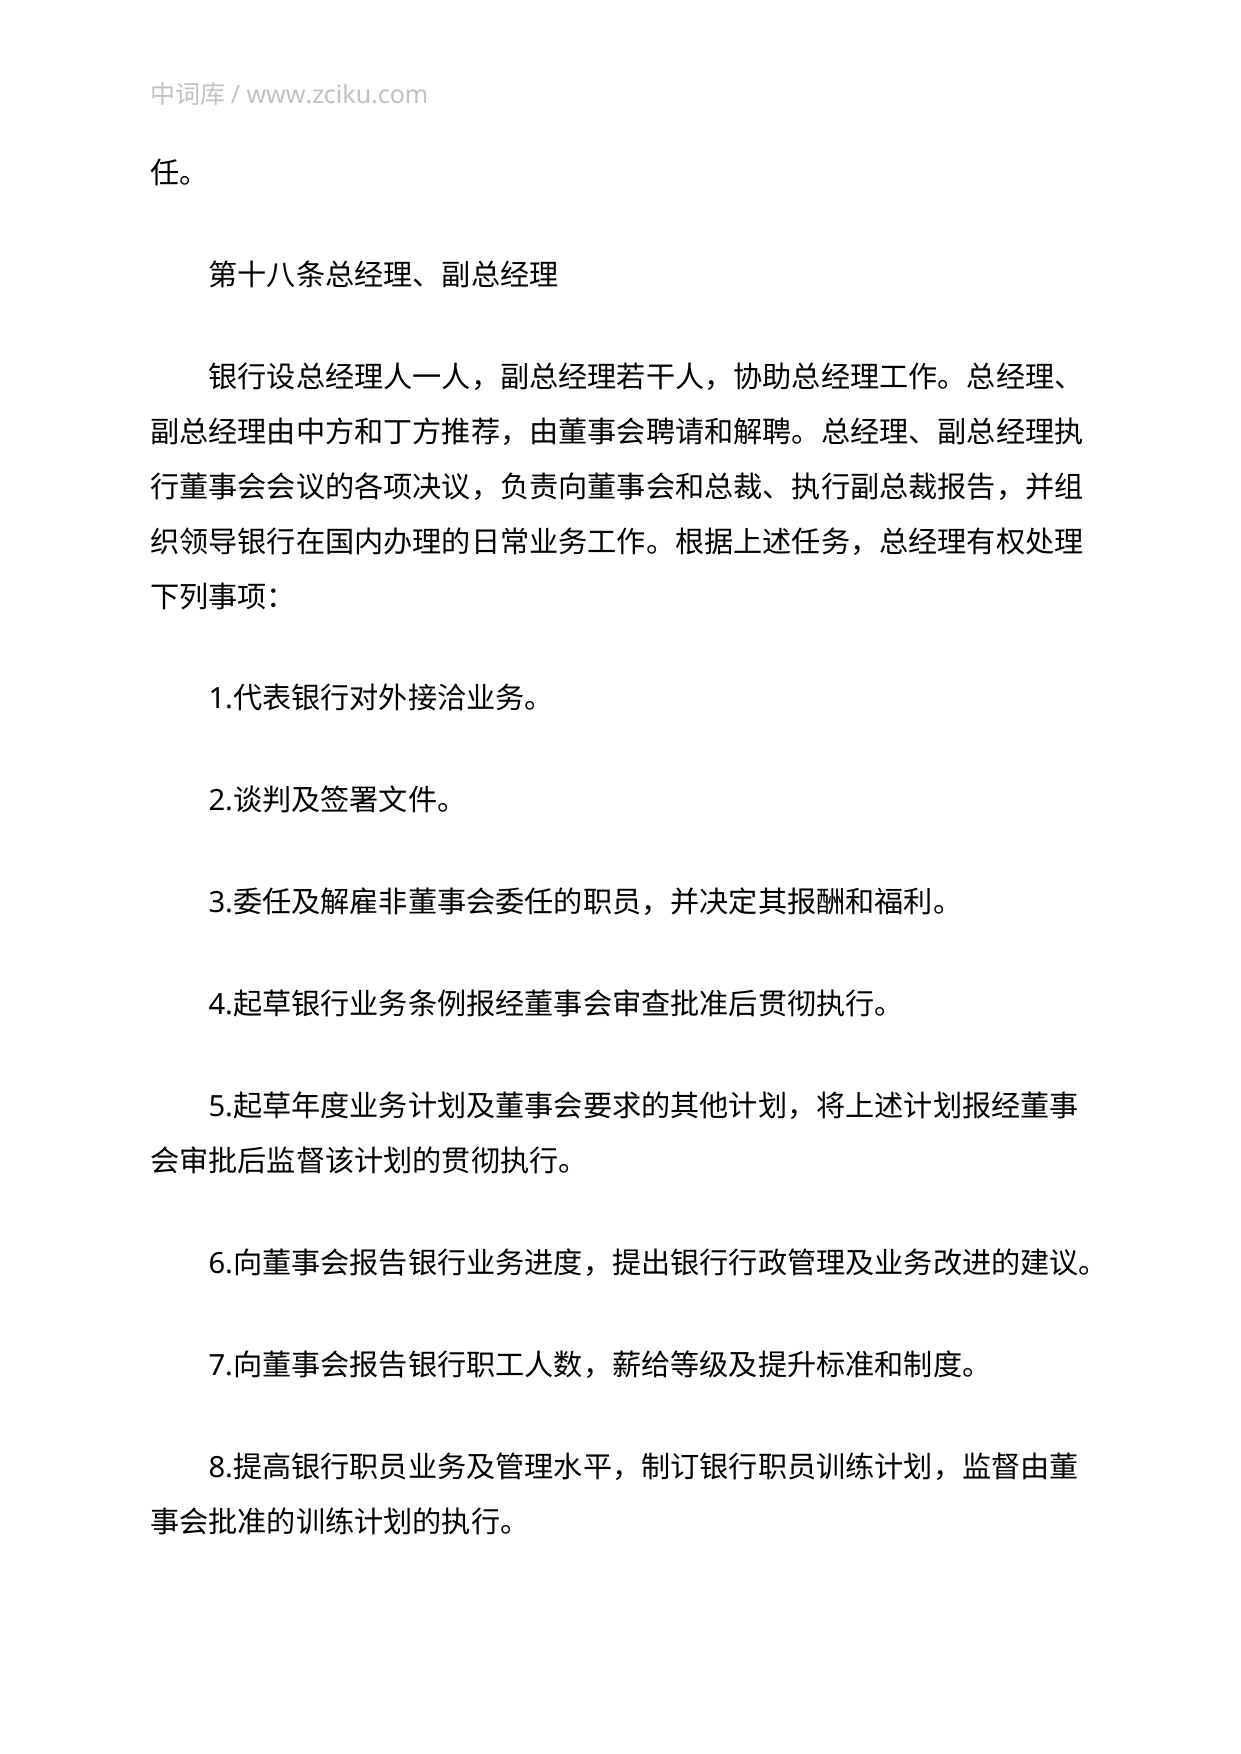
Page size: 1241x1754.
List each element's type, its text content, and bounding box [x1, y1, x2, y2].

text 1.代表银行对外接洽业务。 [150, 675, 1090, 717]
text 3.委任及解雇非董事会委任的职员，并决定其报酬和福利。 [150, 879, 1090, 921]
text 7.向董事会报告银行职工人数，薪给等级及提升标准和制度。 [150, 1342, 1090, 1384]
text 第十八条总经理、副总经理 [150, 252, 1090, 294]
text 银行设总经理人一人，副总经理若干人，协助总经理工作。总经理、副总经理由中方和丁方推荐，由董事会聘请和解聘。总经理、副总经理执行董事会会议的各项决议，负责向董事会和总裁、执行副总裁报告，并组织领导银行在国内办理的日常业务工作。根据上述任务，总经理有权处理下列事项： [150, 353, 1090, 615]
text 8.提高银行职员业务及管理水平，制订银行职员训练计划，监督由董事会批准的训练计划的执行。 [150, 1443, 1090, 1541]
text 2.谈判及签署文件。 [150, 777, 1090, 819]
text 5.起草年度业务计划及董事会要求的其他计划，将上述计划报经董事会审批后监督该计划的贯彻执行。 [150, 1083, 1090, 1180]
text 4.起草银行业务条例报经董事会审查批准后贯彻执行。 [150, 981, 1090, 1023]
text 6.向董事会报告银行业务进度，提出银行行政管理及业务改进的建议。 [150, 1239, 1090, 1282]
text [150, 150, 1090, 192]
